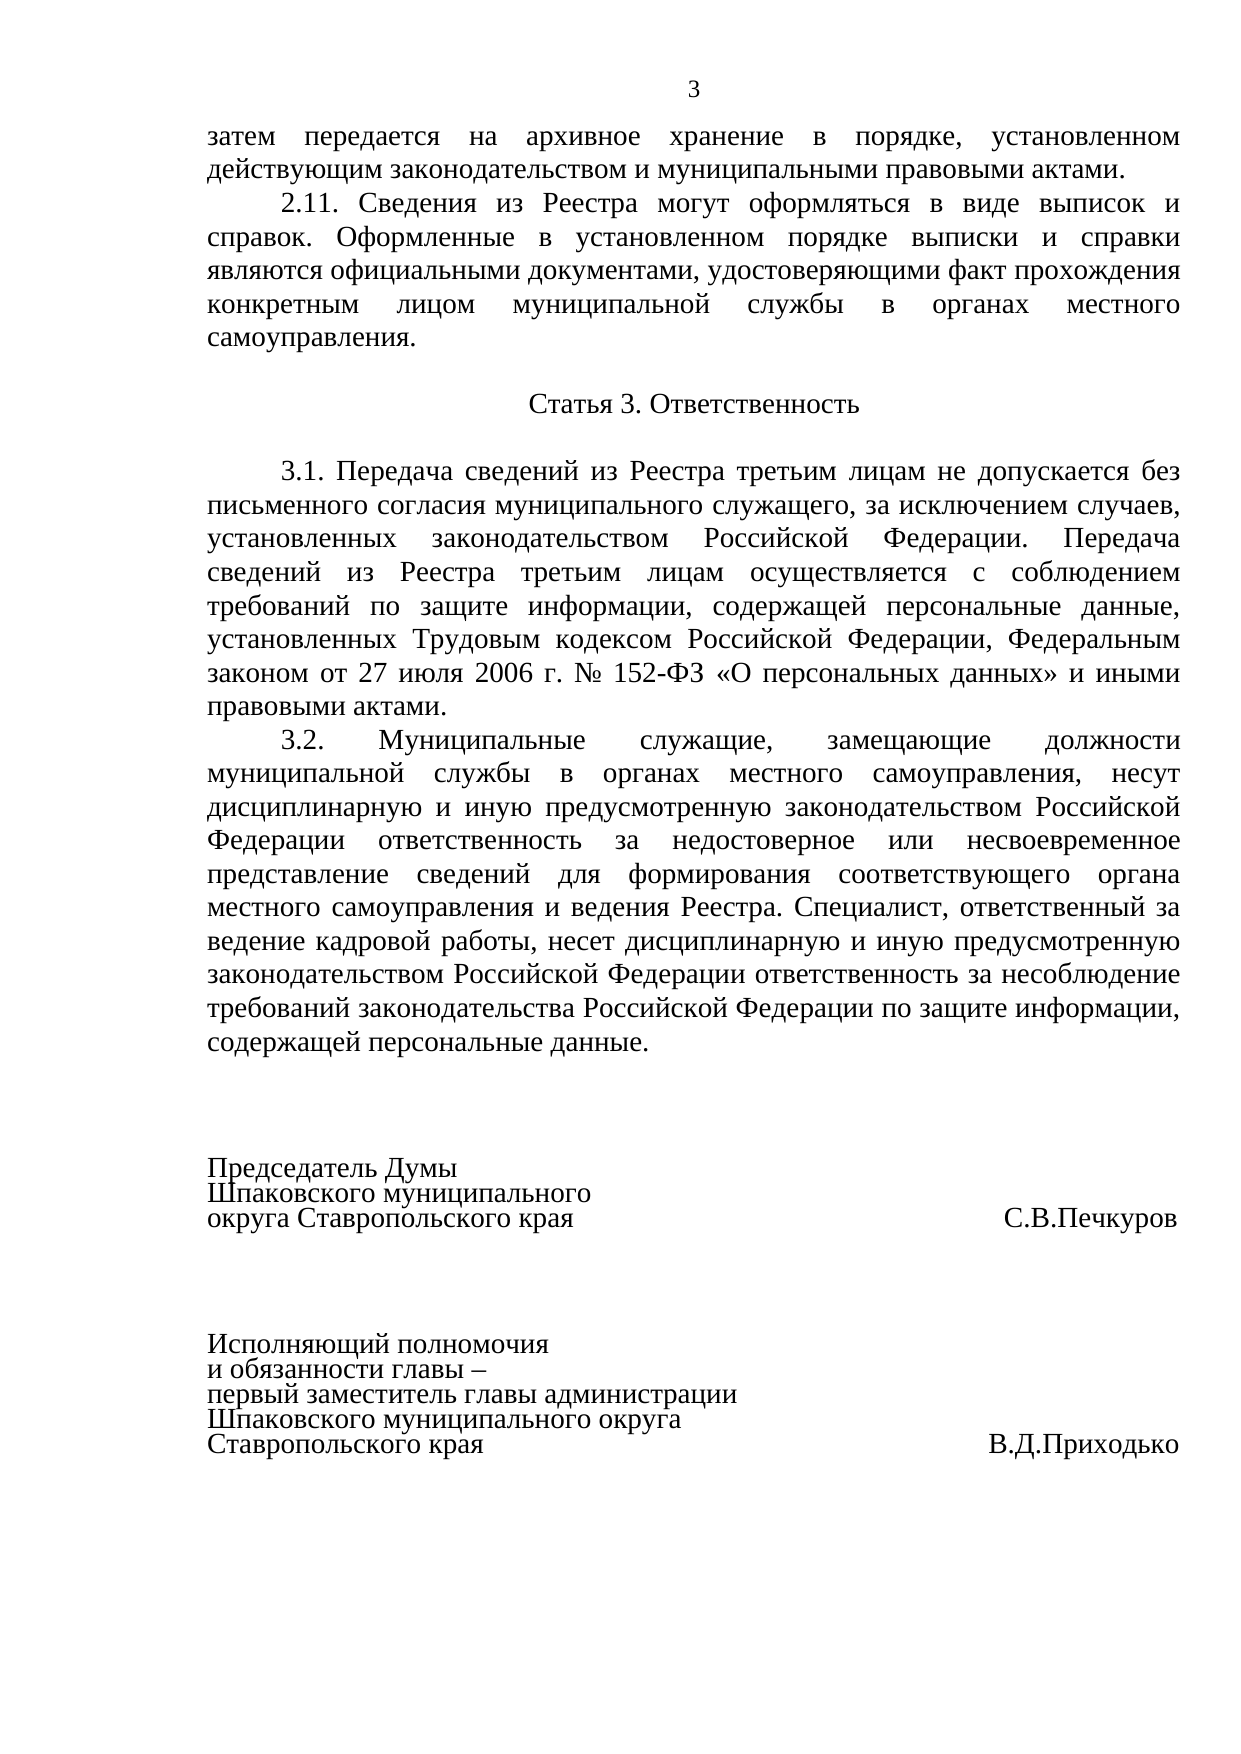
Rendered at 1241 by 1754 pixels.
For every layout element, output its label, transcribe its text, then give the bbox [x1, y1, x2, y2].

text 2.11. Сведения из Реестра могут оформляться в виде выписок и справок. Оформленные в установленном порядке выписки и справки являются официальными документами, удостоверяющими факт прохождения конкретным лицом муниципальной службы в органах местного самоуправления. [207, 185, 1181, 353]
text Исполняющий полномочия [207, 1333, 1181, 1358]
text Статья 3. Ответственность [207, 386, 1181, 420]
text Шпаковского муниципального [207, 1183, 1181, 1208]
text Председатель Думы [401, 1158, 1181, 1183]
text и обязанности главы – [207, 1358, 1181, 1383]
text Шпаковского муниципального округа [207, 1408, 1181, 1433]
text Ставропольского края В.Д.Приходько [207, 1433, 1181, 1458]
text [207, 118, 1181, 185]
text первый заместитель главы администрации [207, 1383, 1181, 1408]
text Председатель Думы [207, 1158, 391, 1183]
text округа Ставропольского края С.В.Печкуров [207, 1208, 1181, 1233]
text 3.2. Муниципальные служащие, замещающие должности муниципальной службы в органах местного самоуправления, несут дисциплинарную и иную предусмотренную законодательством Российской Федерации ответственность за недостоверное или несвоевременное представление сведений для формирования соответствующего органа местного самоуправления и ведения Реестра. Специалист, ответственный за ведение кадровой работы, несет дисциплинарную и иную предусмотренную законодательством Российской Федерации ответственность за несоблюдение требований законодательства Российской Федерации по защите информации, содержащей персональные данные. [207, 722, 1181, 1057]
text 3.1. Передача сведений из Реестра третьим лицам не допускается без письменного согласия муниципального служащего, за исключением случаев, установленных законодательством Российской Федерации. Передача сведений из Реестра третьим лицам осуществляется с соблюдением требований по защите информации, содержащей персональные данные, установленных Трудовым кодексом Российской Федерации, Федеральным законом от 27 июля 2006 г. № 152-ФЗ «О персональных данных» и иными правовыми актами. [207, 453, 1181, 722]
